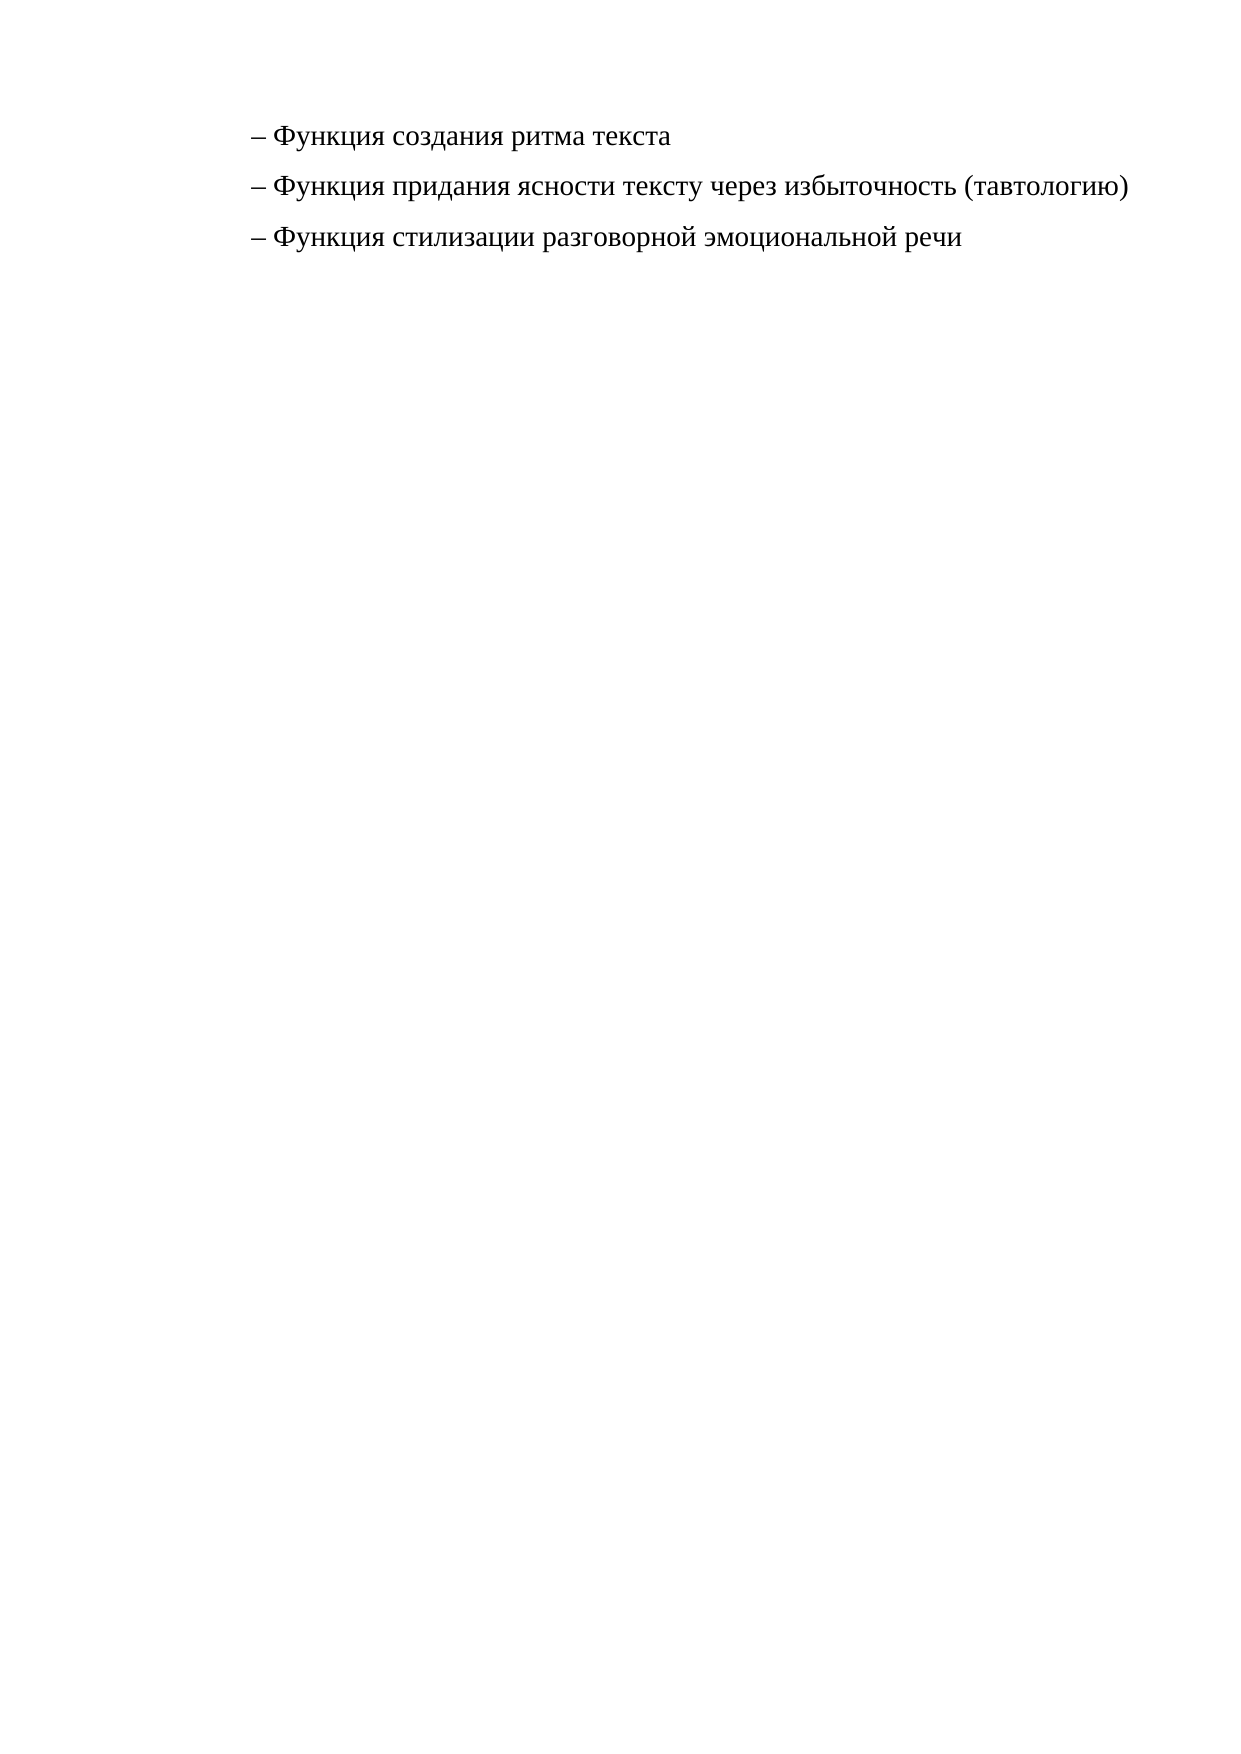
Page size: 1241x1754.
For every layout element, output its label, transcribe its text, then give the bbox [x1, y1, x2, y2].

text – Функция создания ритма текста [177, 118, 1152, 152]
text – Функция придания ясности тексту через избыточность (тавтологию) [177, 168, 1152, 202]
text – Функция стилизации разговорной эмоциональной речи [177, 219, 1152, 252]
